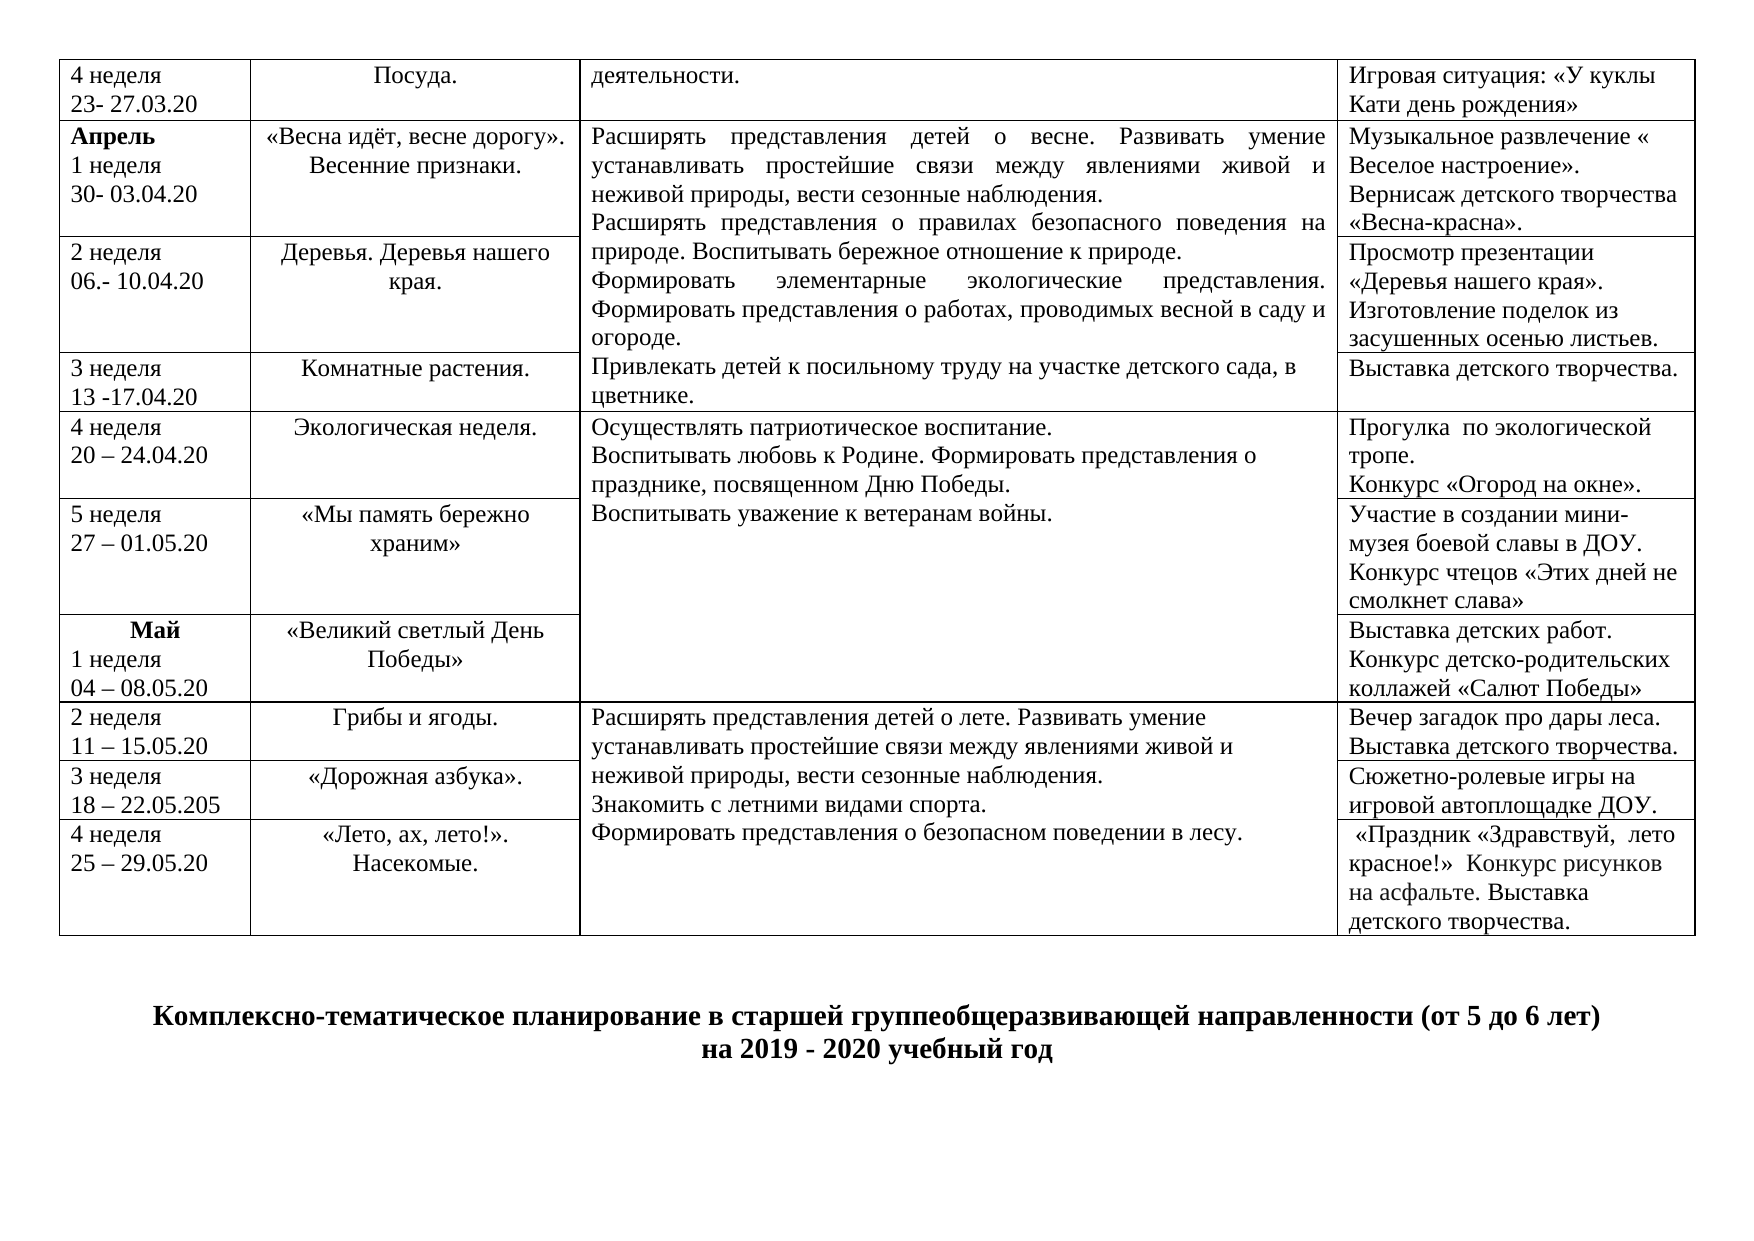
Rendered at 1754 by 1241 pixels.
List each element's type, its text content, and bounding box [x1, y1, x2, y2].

table_cell Музыкальное развлечение « Веселое настроение». Вернисаж детского творчества «Весна-красна». [1338, 121, 1694, 236]
table_cell Посуда. [251, 60, 579, 120]
table_cell Прогулка по экологической тропе. Конкурс «Огород на окне». [1338, 412, 1694, 498]
table_cell 4 неделя 25 – 29.05.20 [60, 820, 250, 934]
table_cell Расширять представления детей о лете. Развивать умение устанавливать простейшие связи между явлениями живой и неживой природы, вести сезонные наблюдения. Знакомить с летними видами спорта. Формировать представления о безопасном поведении в лесу. [581, 703, 1337, 934]
table_cell 4 неделя 20 – 24.04.20 [60, 412, 250, 498]
table_cell «Весна идёт, весне дорогу». Весенние признаки. [251, 121, 579, 236]
table_cell «Мы память бережно храним» [251, 499, 579, 614]
table_cell Участие в создании мини-музея боевой славы в ДОУ. Конкурс чтецов «Этих дней не смолкнет слава» [1338, 499, 1694, 614]
table_cell «Праздник «Здравствуй, лето красное!» Конкурс рисунков на асфальте. Выставка детского творчества. [1338, 820, 1694, 934]
table_cell Вечер загадок про дары леса. Выставка детского творчества. [1338, 703, 1694, 760]
table_cell Экологическая неделя. [251, 412, 579, 498]
text на 2019 - 2020 учебный год [59, 1031, 1695, 1065]
table_cell Расширять представления детей о весне. Развивать умение устанавливать простейшие связи между явлениями живой и неживой природы, вести сезонные наблюдения. Расширять представления о правилах безопасного поведения на природе. Воспитывать бережное отношение к природе. Формировать элементарные экологические представления. Формировать представления о работах, проводимых весной в саду и огороде. Привлекать детей к посильному труду на участке детского сада, в цветнике. [581, 121, 1337, 411]
text Комплексно-тематическое планирование в старшей группеобщеразвивающей направленности (от 5 до 6 лет) [59, 998, 1695, 1031]
table_cell Осуществлять патриотическое воспитание. Воспитывать любовь к Родине. Формировать представления о празднике, посвященном Дню Победы. Воспитывать уважение к ветеранам войны. [581, 412, 1337, 701]
table_cell 5 неделя 27 – 01.05.20 [60, 499, 250, 614]
table_cell 2 неделя 06.- 10.04.20 [60, 237, 250, 352]
table_cell Сюжетно-ролевые игры на игровой автоплощадке ДОУ. [1338, 761, 1694, 818]
table_cell Деревья. Деревья нашего края. [251, 237, 579, 352]
table_cell 2 неделя 11 – 15.05.20 [60, 703, 250, 760]
table_cell Грибы и ягоды. [251, 703, 579, 760]
table_cell Выставка детского творчества. [1338, 353, 1694, 411]
table_cell Апрель 1 неделя 30- 03.04.20 [60, 121, 250, 236]
table_cell Выставка детских работ. Конкурс детско-родительских коллажей «Салют Победы» [1338, 615, 1694, 701]
table_cell Май 1 неделя 04 – 08.05.20 [60, 615, 250, 701]
table_cell 4 неделя 23- 27.03.20 [60, 60, 250, 120]
table_cell Комнатные растения. [251, 353, 579, 411]
table_cell «Великий светлый День Победы» [251, 615, 579, 701]
table_cell «Лето, ах, лето!». Насекомые. [251, 820, 579, 934]
table_cell 3 неделя 18 – 22.05.205 [60, 761, 250, 818]
table_cell Игровая ситуация: «У куклы Кати день рождения» [1338, 60, 1694, 120]
table_cell Просмотр презентации «Деревья нашего края». Изготовление поделок из засушенных осенью листьев. [1338, 237, 1694, 352]
table_cell «Дорожная азбука». [251, 761, 579, 818]
table_cell 3 неделя 13 -17.04.20 [60, 353, 250, 411]
